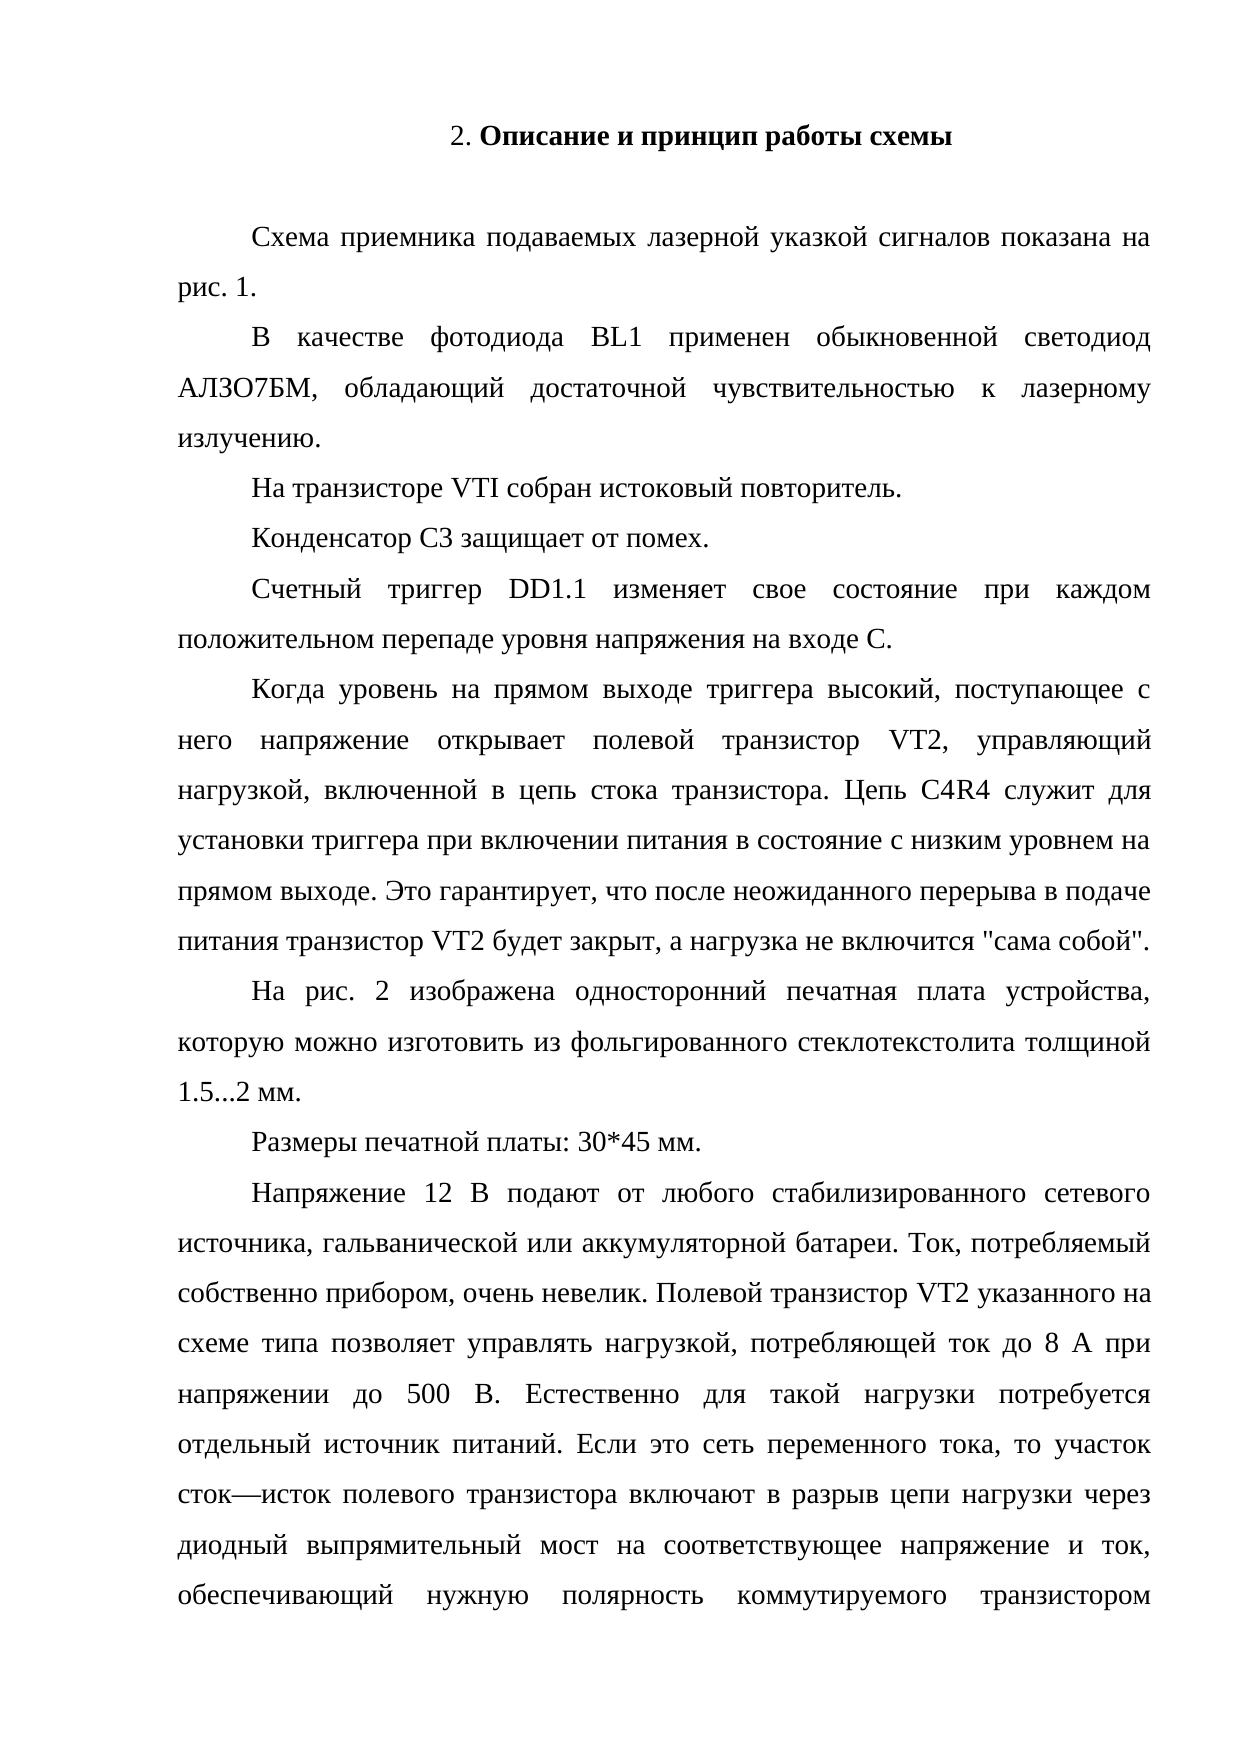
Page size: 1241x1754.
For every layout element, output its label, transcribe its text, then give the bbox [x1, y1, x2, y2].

text Когда уровень на прямом выходе триггера высокий, поступающее с него напряжение открывает полевой транзистор VT2, управляющий нагрузкой, включенной в цепь стока транзистора. Цепь С4R4 служит для установки триггера при включении питания в состояние с низким уровнем на прямом выходе. Это гарантирует, что после неожиданного перерыва в подаче питания транзистор VT2 будет закрыт, а нагрузка не включится "сама собой". [177, 672, 1152, 957]
text Конденсатор С3 защищает от помех. [177, 521, 1152, 554]
text Размеры печатной платы: 30*45 мм. [177, 1124, 1152, 1158]
text Схема приемника подаваемых лазерной указкой сигналов показана на рис. 1. [177, 219, 1152, 303]
text В качестве фотодиода BL1 применен обыкновенной светодиод АЛЗО7БМ, обладающий достаточной чувствительностью к лазерному излучению. [177, 319, 1152, 453]
text На рис. 2 изображена односторонний печатная плата устройства, которую можно изготовить из фольгированного стеклотекстолита толщиной 1.5...2 мм. [177, 973, 1152, 1108]
text Счетный триггер DD1.1 изменяет свое состояние при каждом положительном перепаде уровня напряжения на входе С. [177, 571, 1152, 655]
text 2. Описание и принцип работы схемы [177, 118, 1152, 152]
text На транзисторе VTI собран истоковый повторитель. [177, 470, 1152, 504]
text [177, 1175, 1152, 1611]
